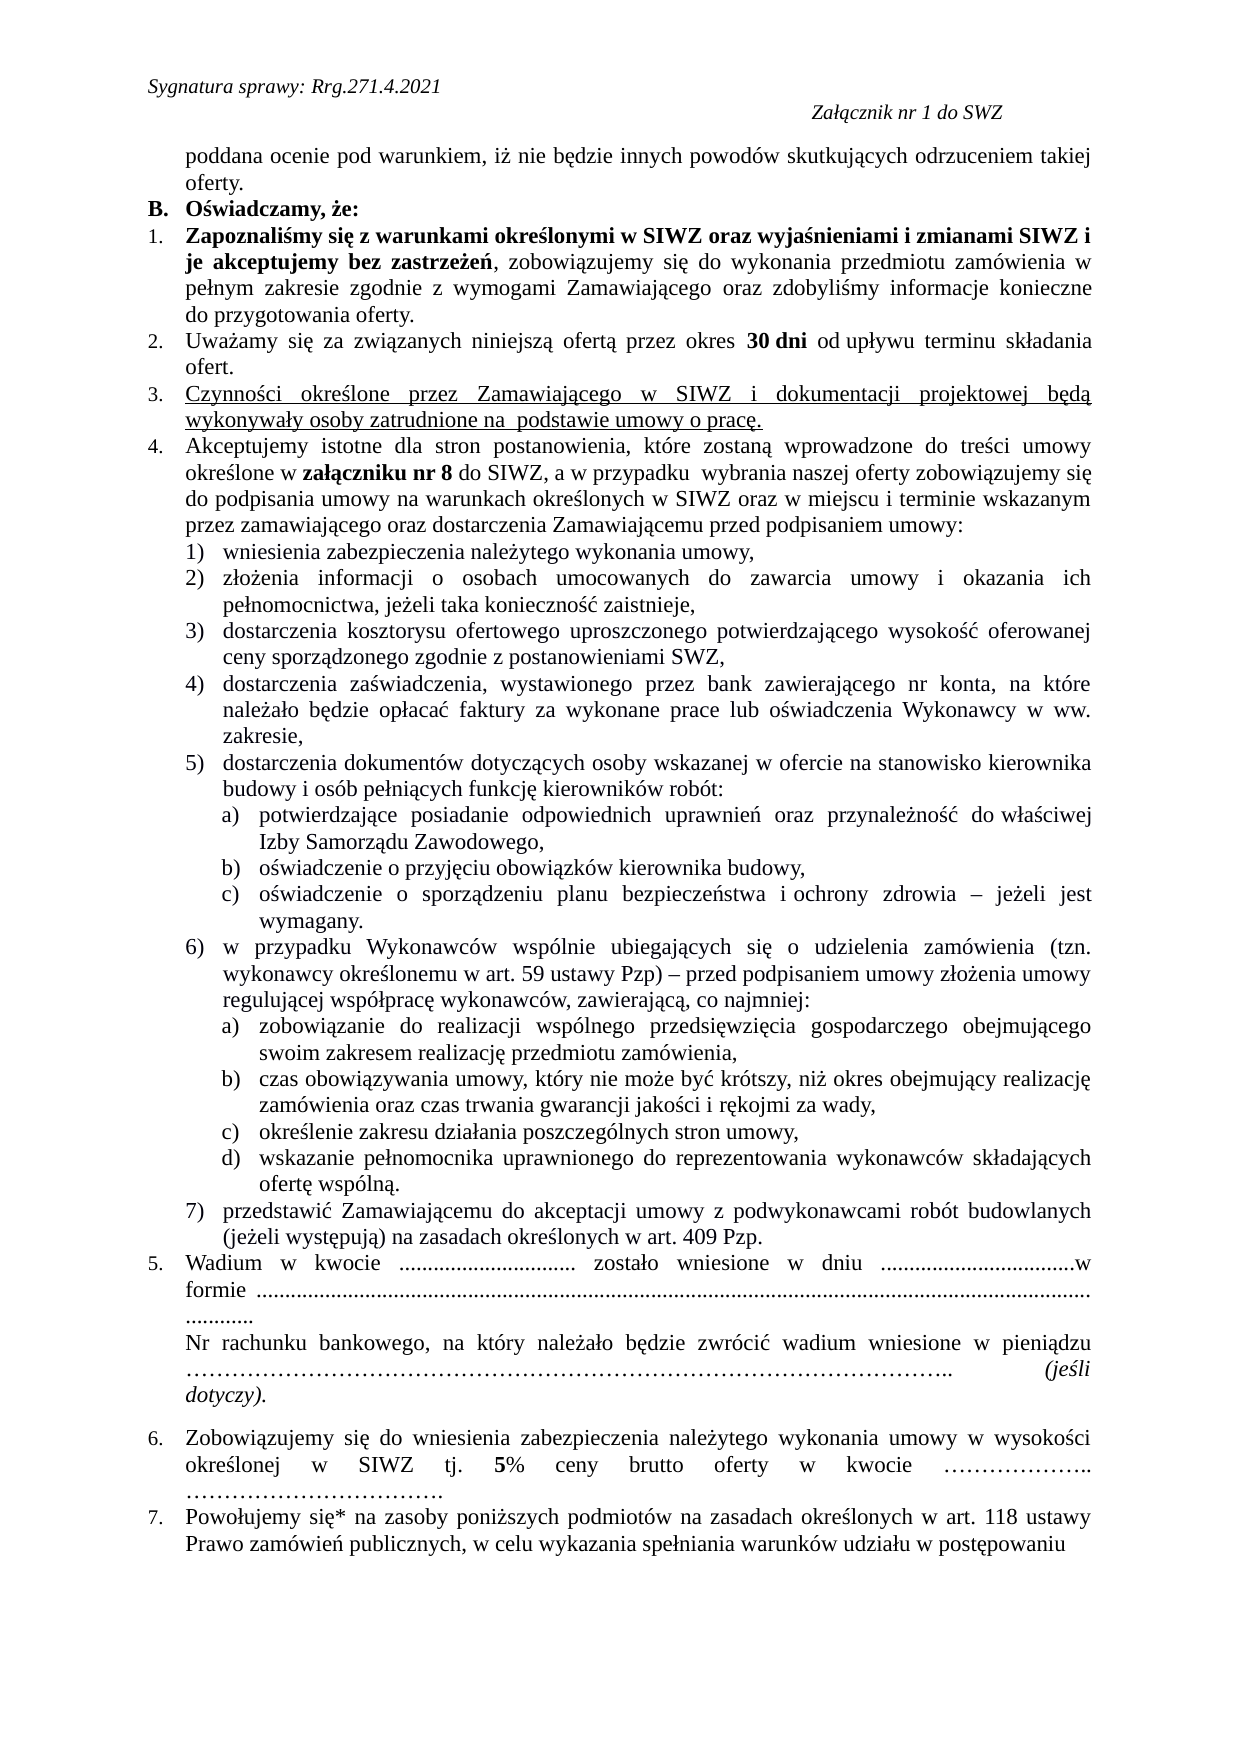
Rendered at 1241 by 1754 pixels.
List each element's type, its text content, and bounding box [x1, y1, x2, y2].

list potwierdzające posiadanie odpowiednich uprawnień oraz przynależność do właściwej Izby Samorządu Zawodowego, [221, 801, 1092, 854]
list Oświadczamy, że: [148, 195, 1092, 222]
list Powołujemy się* na zasoby poniższych podmiotów na zasadach określonych w art. 118 ustawy Prawo zamówień publicznych, w celu wykazania spełniania warunków udziału w postępowaniu [148, 1503, 1092, 1556]
list dostarczenia dokumentów dotyczących osoby wskazanej w ofercie na stanowisko kierownika budowy i osób pełniących funkcję kierowników robót: [185, 749, 1092, 801]
list Uważamy się za związanych niniejszą ofertą przez okres 30 dni od upływu terminu składania ofert. [148, 327, 1092, 380]
list Czynności określone przez Zamawiającego w SIWZ i dokumentacji projektowej będą wykonywały osoby zatrudnione na podstawie umowy o pracę. [148, 380, 1092, 432]
list przedstawić Zamawiającemu do akceptacji umowy z podwykonawcami robót budowlanych (jeżeli występują) na zasadach określonych w art. 409 Pzp. [185, 1197, 1092, 1249]
list określenie zakresu działania poszczególnych stron umowy, [221, 1118, 1092, 1144]
list wskazanie pełnomocnika uprawnionego do reprezentowania wykonawców składających ofertę wspólną. [221, 1144, 1092, 1197]
list Zapoznaliśmy się z warunkami określonymi w SIWZ oraz wyjaśnieniami i zmianami SIWZ i je akceptujemy bez zastrzeżeń, zobowiązujemy się do wykonania przedmiotu zamówienia w pełnym zakresie zgodnie z wymogami Zamawiającego oraz zdobyliśmy informacje konieczne do przygotowania oferty. [148, 222, 1092, 327]
list w przypadku Wykonawców wspólnie ubiegających się o udzielenia zamówienia (tzn. wykonawcy określonemu w art. 59 ustawy Pzp) – przed podpisaniem umowy złożenia umowy regulującej współpracę wykonawców, zawierającą, co najmniej: [185, 933, 1092, 1012]
list złożenia informacji o osobach umocowanych do zawarcia umowy i okazania ich pełnomocnictwa, jeżeli taka konieczność zaistnieje, [185, 564, 1092, 617]
text Nr rachunku bankowego, na który należało będzie zwrócić wadium wniesione w pieniądzu ……………………………………………………………………………………….. (jeśli dotyczy). [185, 1328, 1092, 1408]
list dostarczenia zaświadczenia, wystawionego przez bank zawierającego nr konta, na które należało będzie opłacać faktury za wykonane prace lub oświadczenia Wykonawcy w ww. zakresie, [185, 670, 1092, 749]
list czas obowiązywania umowy, który nie może być krótszy, niż okres obejmujący realizację zamówienia oraz czas trwania gwarancji jakości i rękojmi za wady, [221, 1065, 1092, 1118]
list Zobowiązujemy się do wniesienia zabezpieczenia należytego wykonania umowy w wysokości określonej w SIWZ tj. 5% ceny brutto oferty w kwocie ………………..……………………………. [148, 1424, 1092, 1503]
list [185, 143, 1092, 195]
list wniesienia zabezpieczenia należytego wykonania umowy, [185, 538, 1092, 564]
list oświadczenie o przyjęciu obowiązków kierownika budowy, [221, 854, 1092, 881]
list dostarczenia kosztorysu ofertowego uproszczonego potwierdzającego wysokość oferowanej ceny sporządzonego zgodnie z postanowieniami SWZ, [185, 617, 1092, 670]
list oświadczenie o sporządzeniu planu bezpieczeństwa i ochrony zdrowia – jeżeli jest wymagany. [221, 881, 1092, 933]
list zobowiązanie do realizacji wspólnego przedsięwzięcia gospodarczego obejmującego swoim zakresem realizację przedmiotu zamówienia, [221, 1012, 1092, 1065]
list Akceptujemy istotne dla stron postanowienia, które zostaną wprowadzone do treści umowy określone w załączniku nr 8 do SIWZ, a w przypadku wybrania naszej oferty zobowiązujemy się do podpisania umowy na warunkach określonych w SIWZ oraz w miejscu i terminie wskazanym przez zamawiającego oraz dostarczenia Zamawiającemu przed podpisaniem umowy: [148, 432, 1092, 538]
list Wadium w kwocie ............................... zostało wniesione w dniu ..................................w formie .............................................................................................................................................................. [148, 1249, 1092, 1328]
